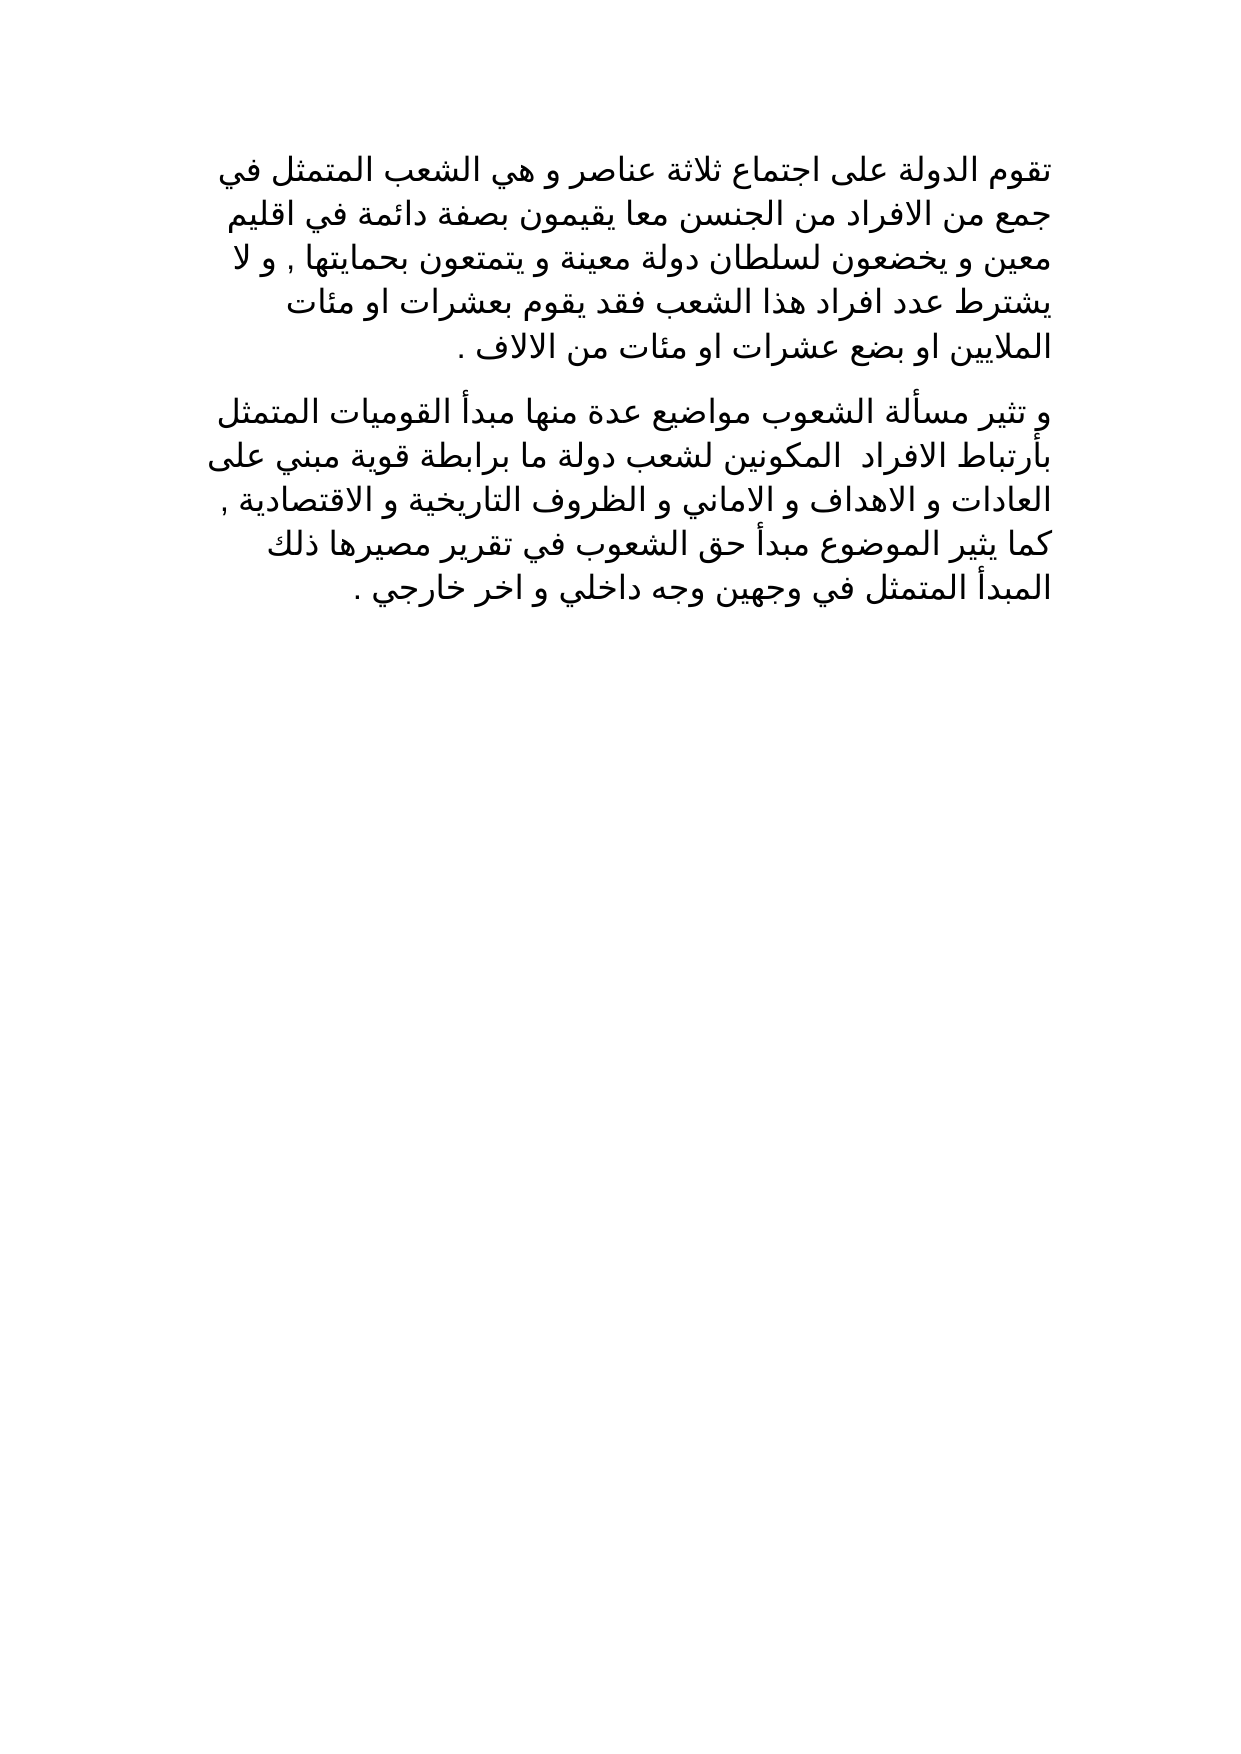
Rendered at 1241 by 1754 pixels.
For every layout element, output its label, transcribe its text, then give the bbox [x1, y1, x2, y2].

text تقوم الدولة على اجتماع ثلاثة عناصر و هي الشعب المتمثل في جمع من الافراد من الجنسن معا يقيمون بصفة دائمة في اقليم معين و يخضعون لسلطان دولة معينة و يتمتعون بحمايتها , و لا يشترط عدد افراد هذا الشعب فقد يقوم بعشرات او مئات الملايين او بضع عشرات او مئات من الالاف . [187, 150, 1053, 365]
text و تثير مسألة الشعوب مواضيع عدة منها مبدأ القوميات المتمثل بأرتباط الافراد المكونين لشعب دولة ما برابطة قوية مبني على العادات و الاهداف و الاماني و الظروف التاريخية و الاقتصادية , كما يثير الموضوع مبدأ حق الشعوب في تقرير مصيرها ذلك المبدأ المتمثل في وجهين وجه داخلي و اخر خارجي . [187, 392, 1053, 607]
